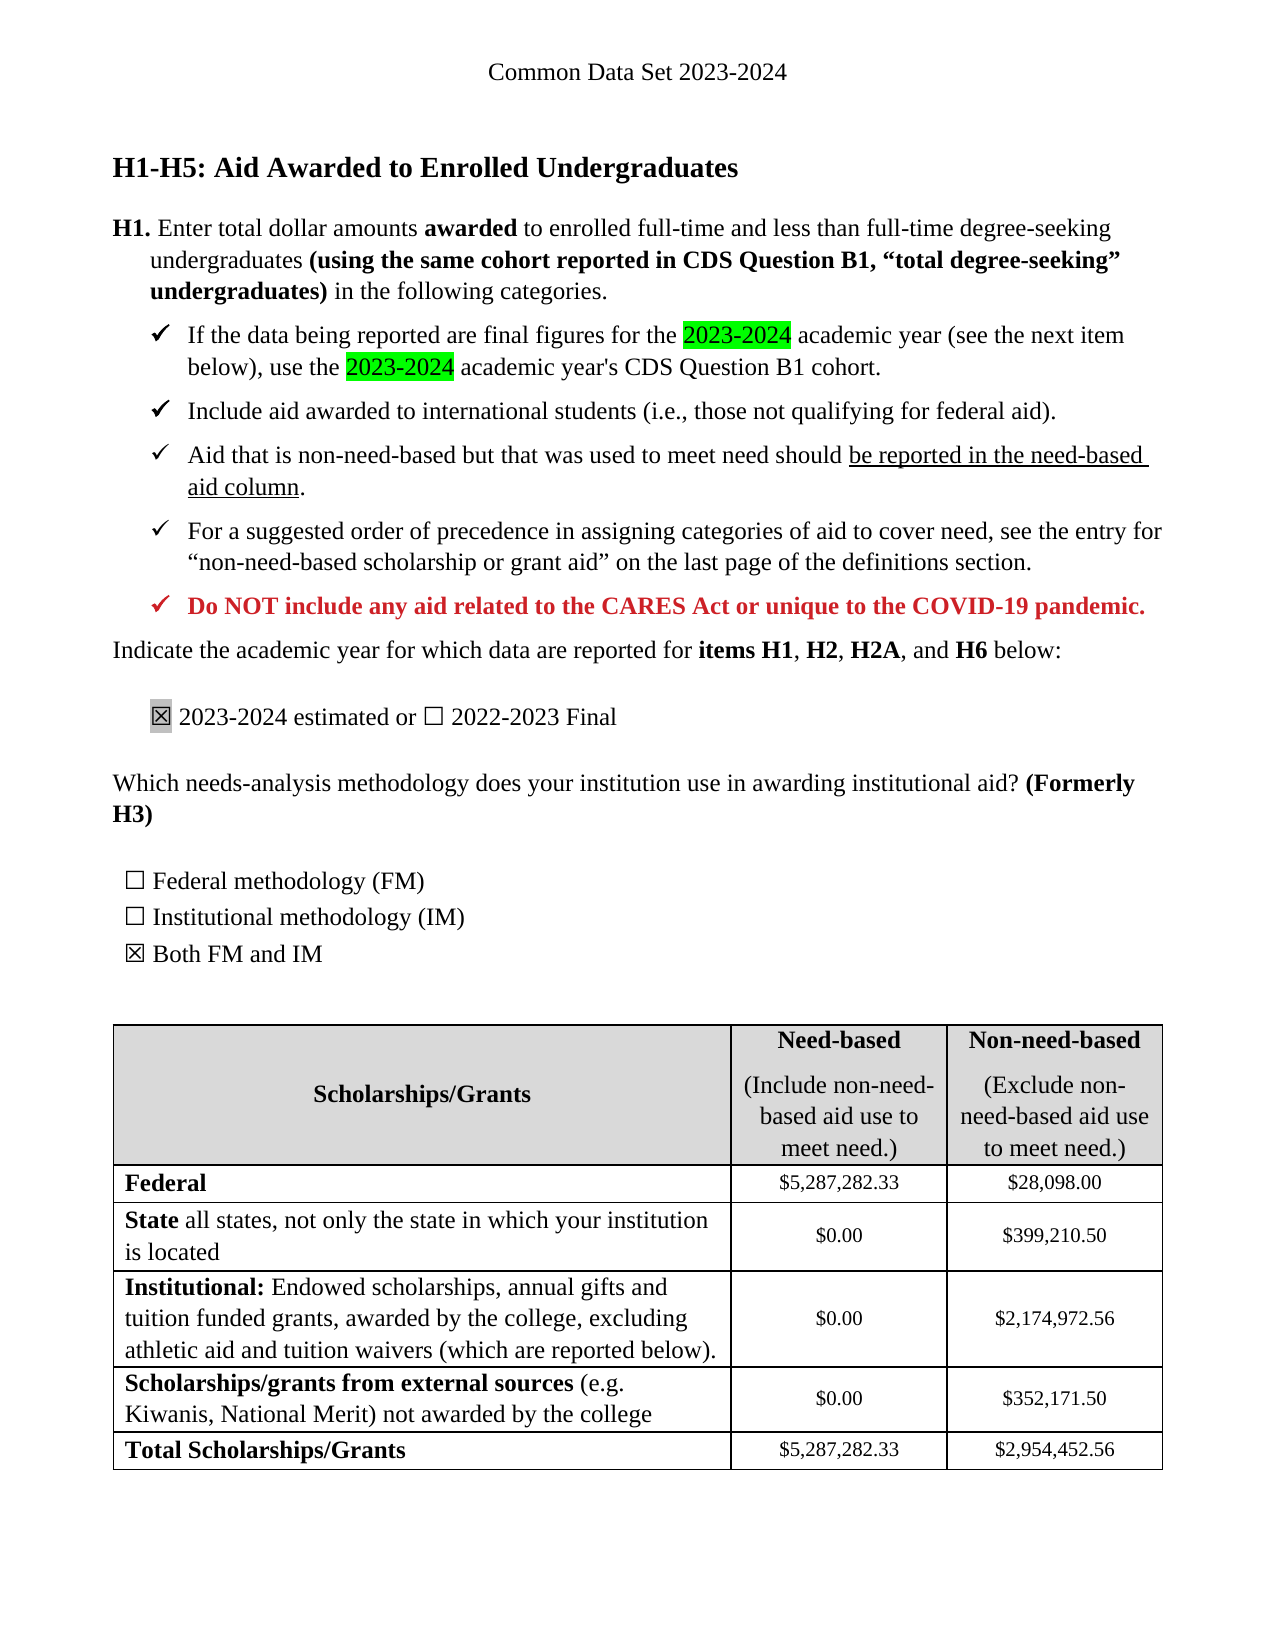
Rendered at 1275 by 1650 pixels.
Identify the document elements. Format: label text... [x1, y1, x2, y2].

text 2023-2024 estimated or 2022-2023 Final [172, 699, 1162, 733]
list Do NOT include any aid related to the CARES Act or unique to the COVID-19 pandemic. [150, 591, 1162, 620]
table_cell [948, 1433, 1162, 1468]
subtitle H1-H5: Aid Awarded to Enrolled Undergraduates [112, 150, 1162, 183]
table_cell [732, 1368, 946, 1431]
table_cell [948, 1166, 1162, 1201]
list If the data being reported are final figures for the 2023-2024 academic year (see the next item below), use the 2023-2024 academic year's CDS Question B1 cohort. [150, 321, 1162, 381]
text Which needs-analysis methodology does your institution use in awarding institutional aid? (Formerly H3) [112, 768, 1162, 828]
table_cell [948, 1368, 1162, 1431]
table_cell Scholarships/grants from external sources (e.g. Kiwanis, National Merit) not awarded by the college [114, 1368, 730, 1431]
text H1. Enter total dollar amounts awarded to enrolled full-time and less than full-time degree-seeking undergraduates (using the same cohort reported in CDS Question B1, “total degree-seeking” undergraduates) in the following categories. [112, 213, 1162, 305]
table_cell Both FM and IM [113, 935, 1034, 972]
table_cell [732, 1433, 946, 1468]
list Aid that is non-need-based but that was used to meet need should be reported in the need-based aid column. [150, 440, 1162, 501]
table_cell [948, 1203, 1162, 1270]
text Indicate the academic year for which data are reported for items H1, H2, H2A, and H6 below: [112, 636, 1162, 664]
table_cell [948, 1272, 1162, 1366]
table_header Scholarships/Grants [114, 1026, 730, 1164]
table_cell Institutional: Endowed scholarships, annual gifts and tuition funded grants, awarded by the college, excluding athletic aid and tuition waivers (which are reported below). [114, 1272, 730, 1366]
table_cell State all states, not only the state in which your institution is located [114, 1203, 730, 1270]
list For a suggested order of precedence in assigning categories of aid to cover need, see the entry for “non-need-based scholarship or grant aid” on the last page of the definitions section. [150, 516, 1162, 576]
table_cell Institutional methodology (IM) [113, 899, 1034, 935]
table_header Need-based (Include non-need-based aid use to meet need.) [732, 1026, 946, 1164]
table_header Non-need-based (Exclude non-need-based aid use to meet need.) [948, 1026, 1162, 1164]
list Include aid awarded to international students (i.e., those not qualifying for federal aid). [150, 396, 1162, 425]
table_cell Total Scholarships/Grants [114, 1433, 730, 1468]
table_cell [732, 1203, 946, 1270]
table_header Federal methodology (FM) [113, 862, 1034, 899]
table_cell [732, 1166, 946, 1201]
table_cell [732, 1272, 946, 1366]
table_cell Federal [114, 1166, 730, 1201]
